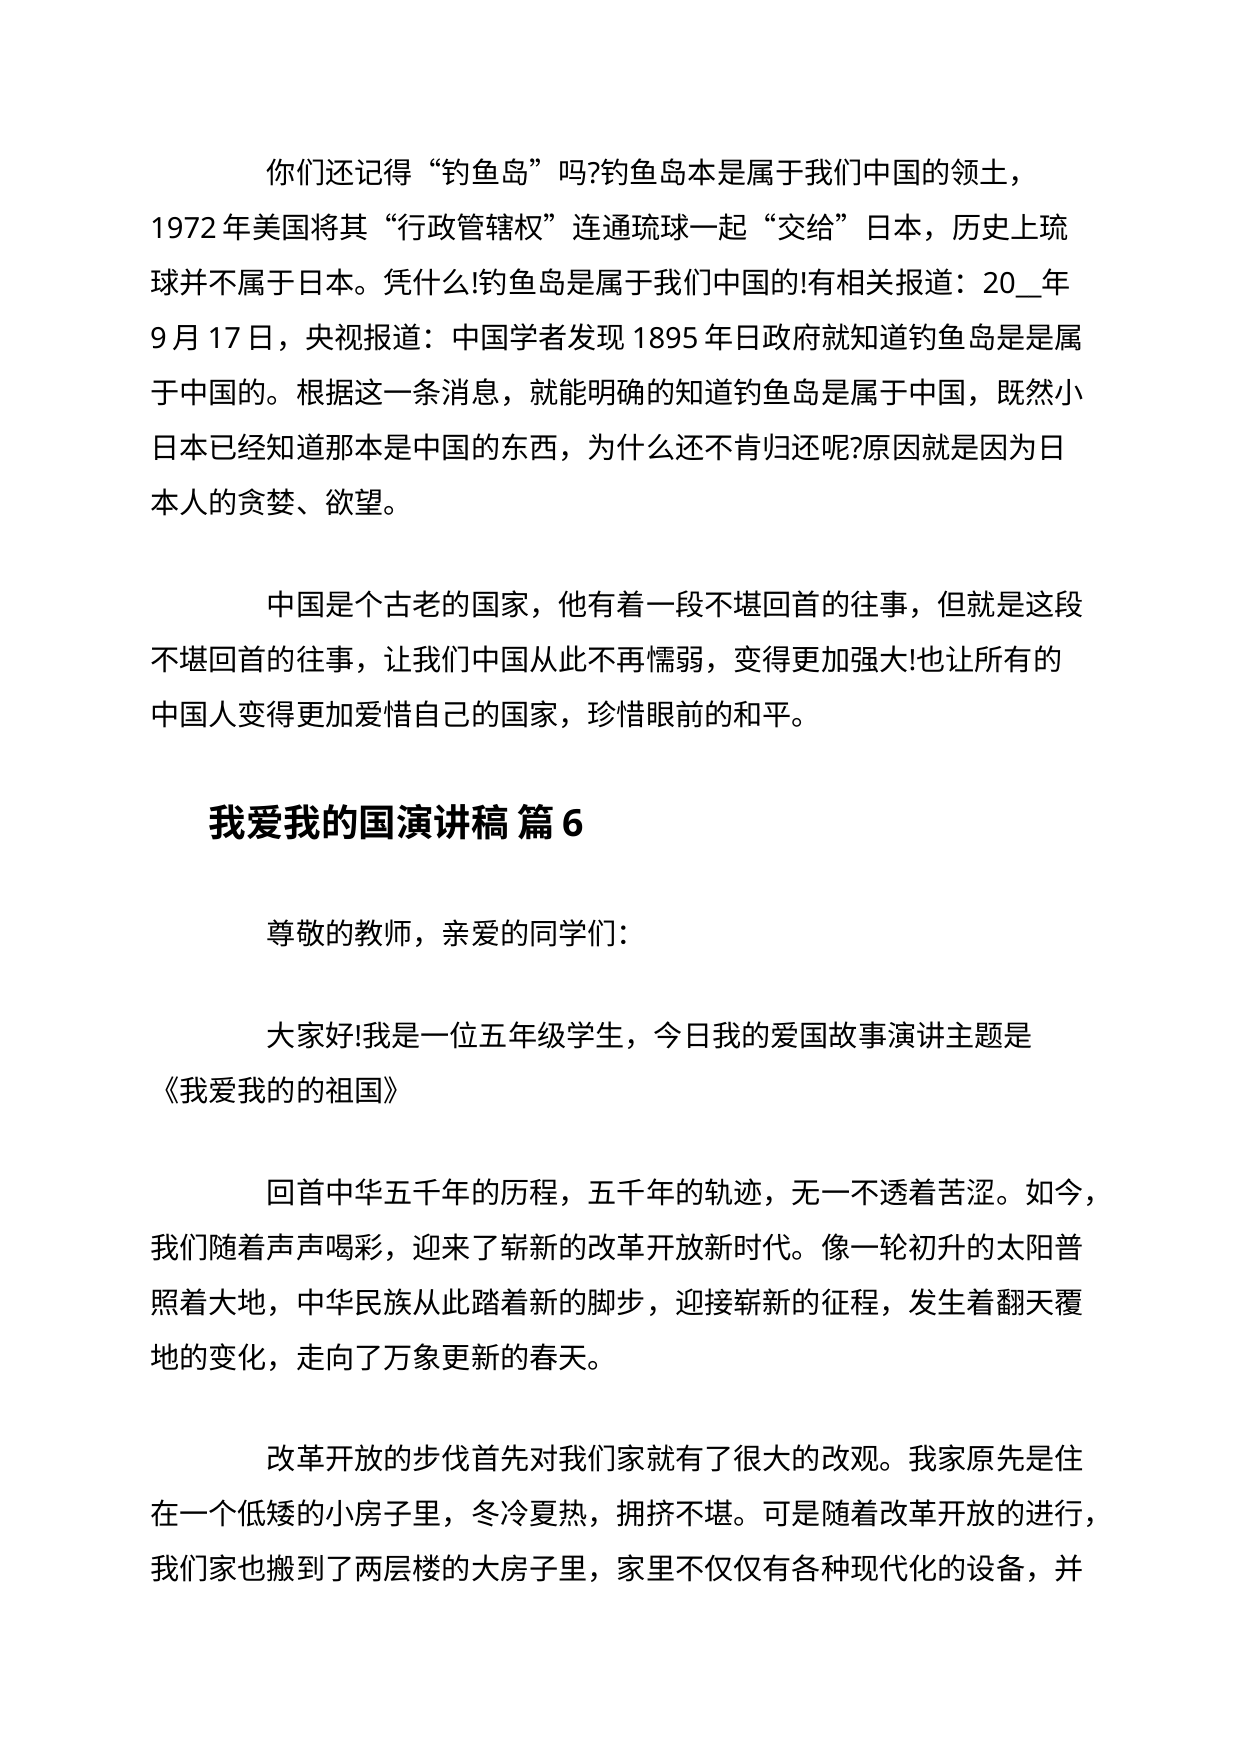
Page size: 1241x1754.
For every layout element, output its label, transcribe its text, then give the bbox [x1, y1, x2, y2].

text 我爱我的国演讲稿 篇6 [150, 793, 1090, 848]
text 中国是个古老的国家，他有着一段不堪回首的往事，但就是这段不堪回首的往事，让我们中国从此不再懦弱，变得更加强大!也让所有的中国人变得更加爱惜自己的国家，珍惜眼前的和平。 [150, 582, 1090, 734]
text 回首中华五千年的历程，五千年的轨迹，无一不透着苦涩。如今，我们随着声声喝彩，迎来了崭新的改革开放新时代。像一轮初升的太阳普照着大地，中华民族从此踏着新的脚步，迎接崭新的征程，发生着翻天覆地的变化，走向了万象更新的春天。 [150, 1169, 1090, 1376]
text 尊敬的教师，亲爱的同学们： [150, 911, 1090, 953]
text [150, 1436, 1090, 1588]
text 你们还记得“钓鱼岛”吗?钓鱼岛本是属于我们中国的领土，1972年美国将其“行政管辖权”连通琉球一起“交给”日本，历史上琉球并不属于日本。凭什么!钓鱼岛是属于我们中国的!有相关报道：20__年9月17日，央视报道：中国学者发现1895年日政府就知道钓鱼岛是是属于中国的。根据这一条消息，就能明确的知道钓鱼岛是属于中国，既然小日本已经知道那本是中国的东西，为什么还不肯归还呢?原因就是因为日本人的贪婪、欲望。 [150, 150, 1090, 522]
text 大家好!我是一位五年级学生，今日我的爱国故事演讲主题是《我爱我的的祖国》 [150, 1013, 1090, 1110]
